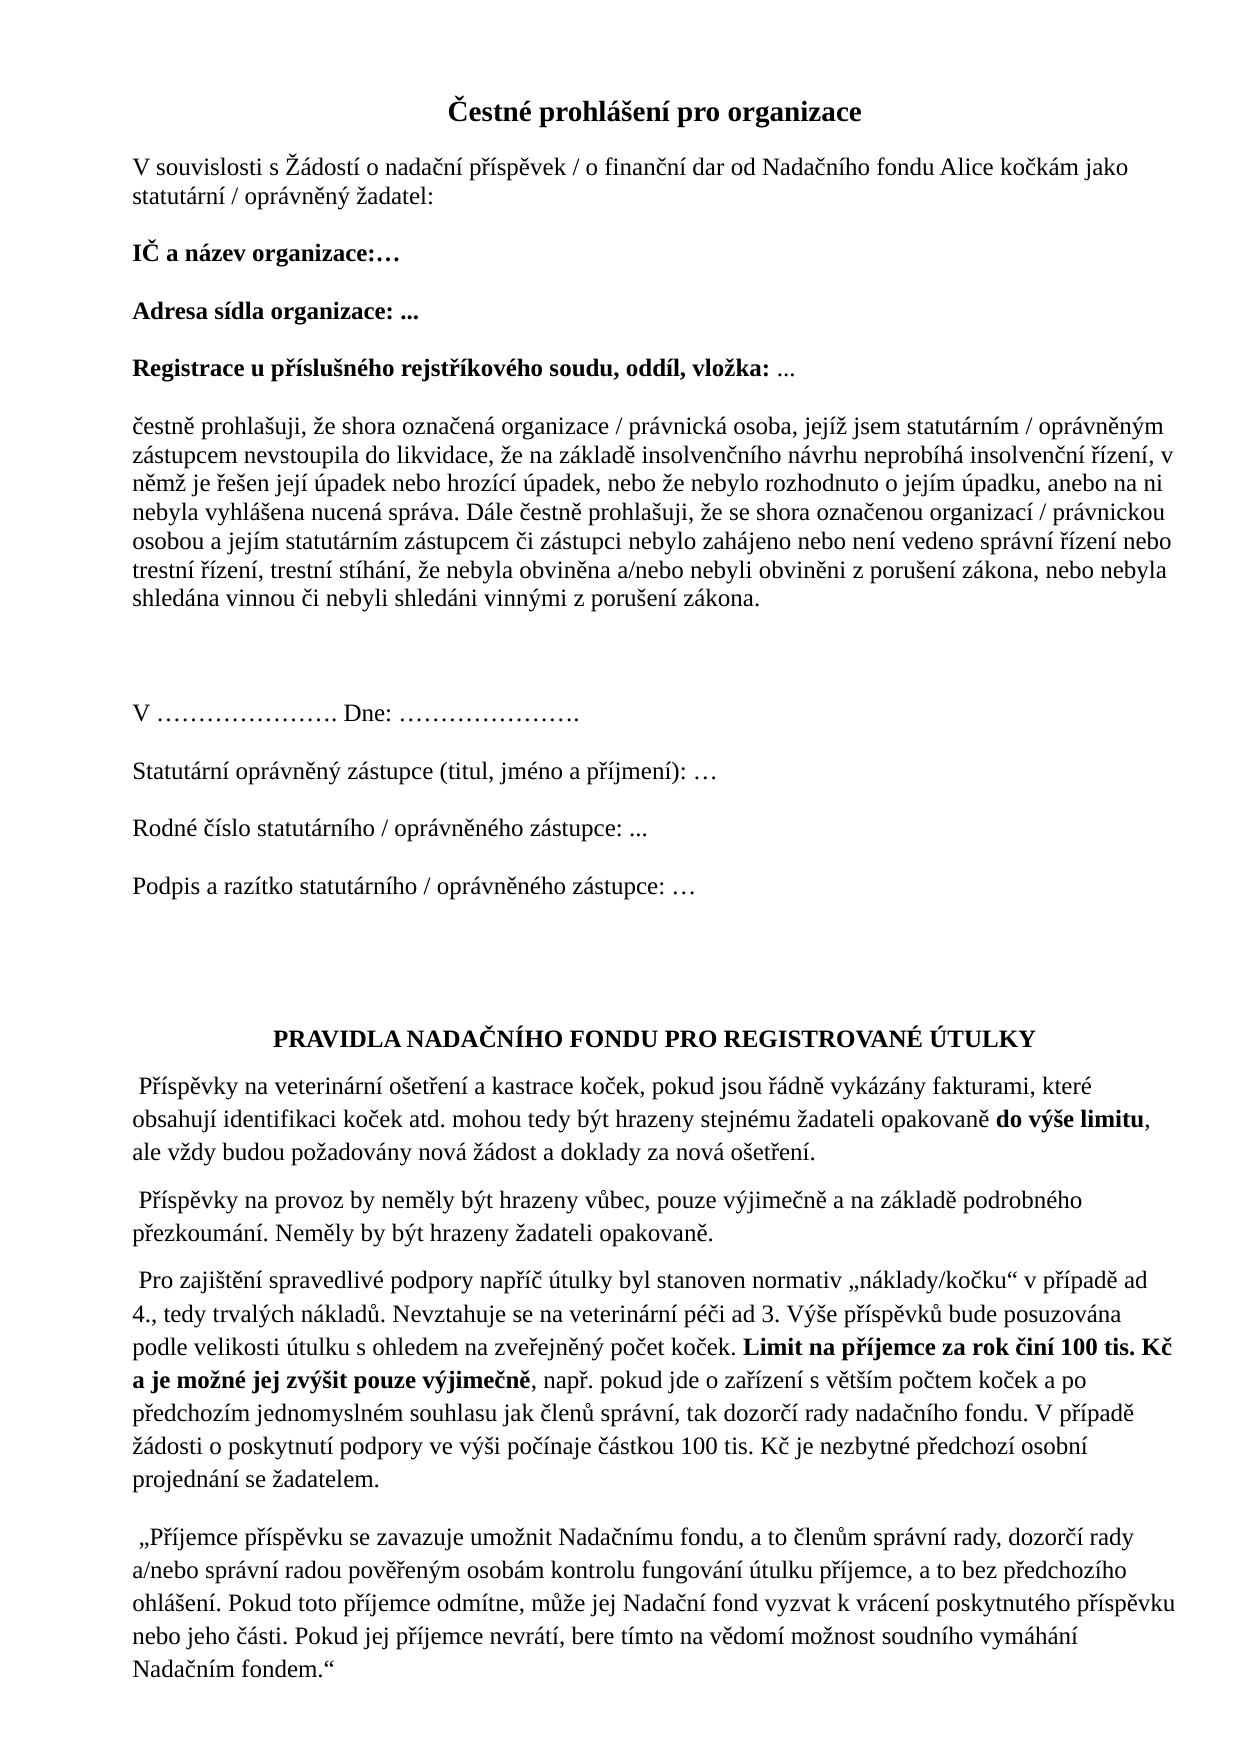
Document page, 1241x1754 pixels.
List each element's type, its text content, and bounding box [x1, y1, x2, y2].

text „Příjemce příspěvku se zavazuje umožnit Nadačnímu fondu, a to členům správní rady, dozorčí rady a/nebo správní radou pověřeným osobám kontrolu fungování útulku příjemce, a to bez předchozího ohlášení. Pokud toto příjemce odmítne, může jej Nadační fond vyzvat k vrácení poskytnutého příspěvku nebo jeho části. Pokud jej příjemce nevrátí, bere tímto na vědomí možnost soudního vymáhání Nadačním fondem.“ [132, 1522, 1177, 1683]
text čestně prohlašuji, že shora označená organizace / právnická osoba, jejíž jsem statutárním / oprávněným zástupcem nevstoupila do likvidace, že na základě insolvenčního návrhu neprobíhá insolvenční řízení, v němž je řešen její úpadek nebo hrozící úpadek, nebo že nebylo rozhodnuto o jejím úpadku, anebo na ni nebyla vyhlášena nucená správa. Dále čestně prohlašuji, že se shora označenou organizací / právnickou osobou a jejím statutárním zástupcem či zástupci nebylo zahájeno nebo není vedeno správní řízení nebo trestní řízení, trestní stíhání, že nebyla obviněna a/nebo nebyli obviněni z porušení zákona, nebo nebyla shledána vinnou či nebyli shledáni vinnými z porušení zákona. [132, 411, 1177, 612]
text Příspěvky na provoz by neměly být hrazeny vůbec, pouze výjimečně a na základě podrobného přezkoumání. Neměly by být hrazeny žadateli opakovaně. [132, 1185, 1177, 1247]
text Statutární oprávněný zástupce (titul, jméno a příjmení): … [132, 756, 1177, 785]
text Rodné číslo statutárního / oprávněného zástupce: ... [132, 813, 1177, 842]
text IČ a název organizace:… [132, 238, 1177, 267]
text Podpis a razítko statutárního / oprávněného zástupce: … [132, 871, 1177, 900]
text V souvislosti s Žádostí o nadační příspěvek / o finanční dar od Nadačního fondu Alice kočkám jako statutární / oprávněný žadatel: [132, 152, 1177, 210]
text V …………………. Dne: …………………. [132, 698, 1177, 727]
text Příspěvky na veterinární ošetření a kastrace koček, pokud jsou řádně vykázány fakturami, které obsahují identifikaci koček atd. mohou tedy být hrazeny stejnému žadateli opakovaně do výše limitu, ale vždy budou požadovány nová žádost a doklady za nová ošetření. [132, 1071, 1177, 1166]
text Čestné prohlášení pro organizace [132, 94, 1177, 127]
text PRAVIDLA NADAČNÍHO FONDU PRO REGISTROVANÉ ÚTULKY [132, 1024, 1177, 1052]
text Registrace u příslušného rejstříkového soudu, oddíl, vložka: ... [132, 353, 1177, 382]
text Pro zajištění spravedlivé podpory napříč útulky byl stanoven normativ „náklady/kočku“ v případě ad 4., tedy trvalých nákladů. Nevztahuje se na veterinární péči ad 3. Výše příspěvků bude posuzována podle velikosti útulku s ohledem na zveřejněný počet koček. Limit na příjemce za rok činí 100 tis. Kč a je možné jej zvýšit pouze výjimečně, např. pokud jde o zařízení s větším počtem koček a po předchozím jednomyslném souhlasu jak členů správní, tak dozorčí rady nadačního fondu. V případě žádosti o poskytnutí podpory ve výši počínaje částkou 100 tis. Kč je nezbytné předchozí osobní projednání se žadatelem. [132, 1266, 1177, 1492]
text Adresa sídla organizace: ... [132, 296, 1177, 325]
